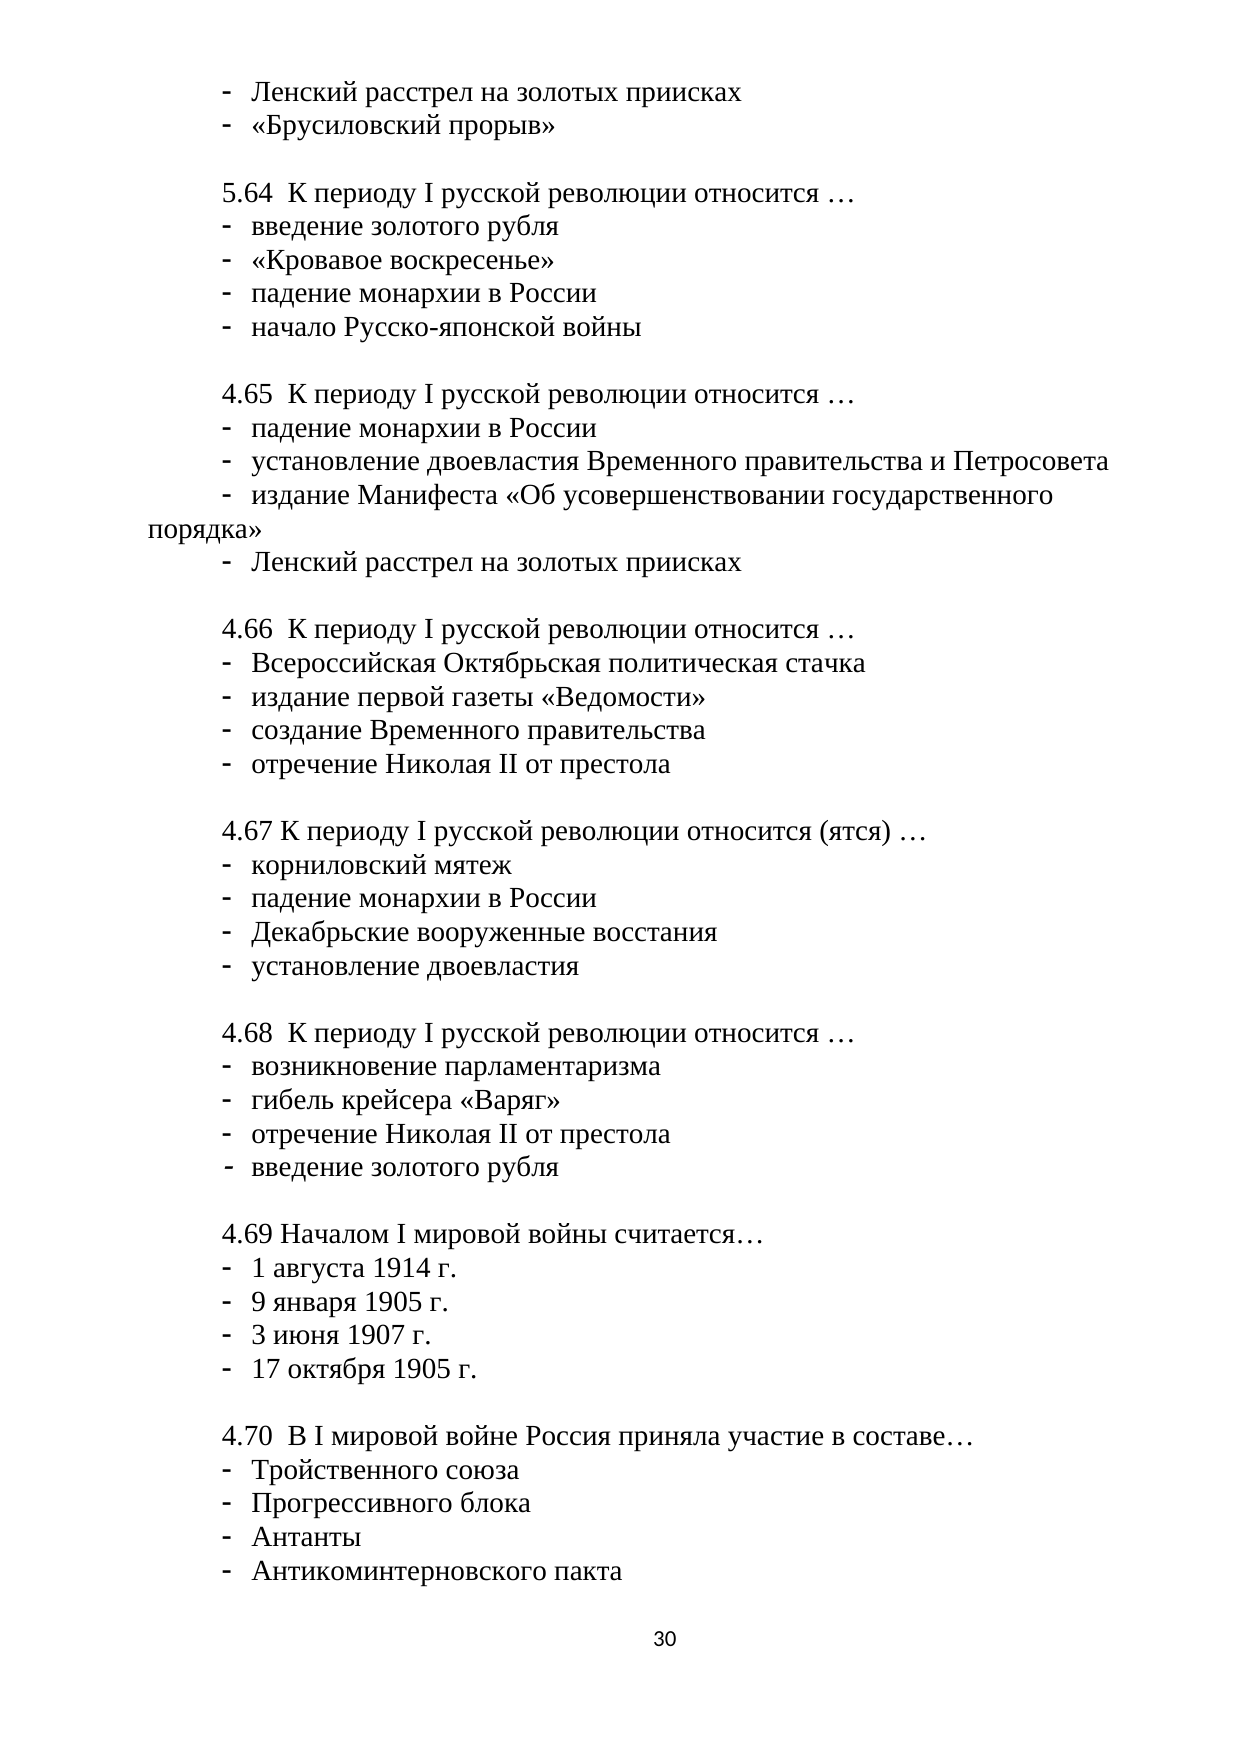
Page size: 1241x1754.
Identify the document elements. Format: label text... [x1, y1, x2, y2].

list Всероссийская Октябрьская политическая стачка [148, 645, 1152, 679]
list падение монархии в России [148, 276, 1152, 309]
list 9 января 1905 г. [148, 1284, 1152, 1317]
list 1 августа 1914 г. [148, 1250, 1152, 1284]
list падение монархии в России [148, 410, 1152, 443]
list отречение Николая II от престола [148, 746, 1152, 780]
list издание Манифеста «Об усовершенствовании государственного порядка» [148, 477, 1152, 544]
list Декабрьские вооруженные восстания [148, 914, 1152, 948]
list Антанты [148, 1519, 1152, 1553]
list гибель крейсера «Варяг» [148, 1082, 1152, 1116]
list Прогрессивного блока [148, 1485, 1152, 1519]
text 4.66 К периоду I русской революции относится … [148, 612, 1152, 645]
list установление двоевластия Временного правительства и Петросовета [148, 443, 1152, 477]
list корниловский мятеж [148, 847, 1152, 880]
list «Кровавое воскресенье» [148, 242, 1152, 276]
text 4.69 Началом I мировой войны считается… [148, 1217, 1152, 1250]
list Тройственного союза [148, 1452, 1152, 1485]
text 4.67 К периоду I русской революции относится (ятся) … [148, 813, 1152, 847]
list 3 июня 1907 г. [148, 1317, 1152, 1351]
list создание Временного правительства [148, 712, 1152, 746]
list введение золотого рубля [148, 1149, 1152, 1183]
list 17 октября 1905 г. [148, 1351, 1152, 1385]
list начало Русско-японской войны [148, 309, 1152, 343]
list отречение Николая II от престола [148, 1116, 1152, 1149]
text 4.68 К периоду I русской революции относится … [148, 1015, 1152, 1048]
list Ленский расстрел на золотых приисках [148, 544, 1152, 578]
list Антикоминтерновского пакта [148, 1553, 1152, 1586]
list падение монархии в России [148, 880, 1152, 914]
text 4.70 В I мировой войне Россия приняла участие в составе… [148, 1418, 1152, 1452]
list «Брусиловский прорыв» [148, 107, 1152, 141]
list Ленский расстрел на золотых приисках [148, 74, 1152, 107]
list введение золотого рубля [148, 208, 1152, 242]
text 4.65 К периоду I русской революции относится … [148, 376, 1152, 410]
list издание первой газеты «Ведомости» [148, 679, 1152, 712]
list установление двоевластия [148, 948, 1152, 981]
text 5.64 К периоду I русской революции относится … [148, 175, 1152, 208]
list возникновение парламентаризма [148, 1048, 1152, 1082]
